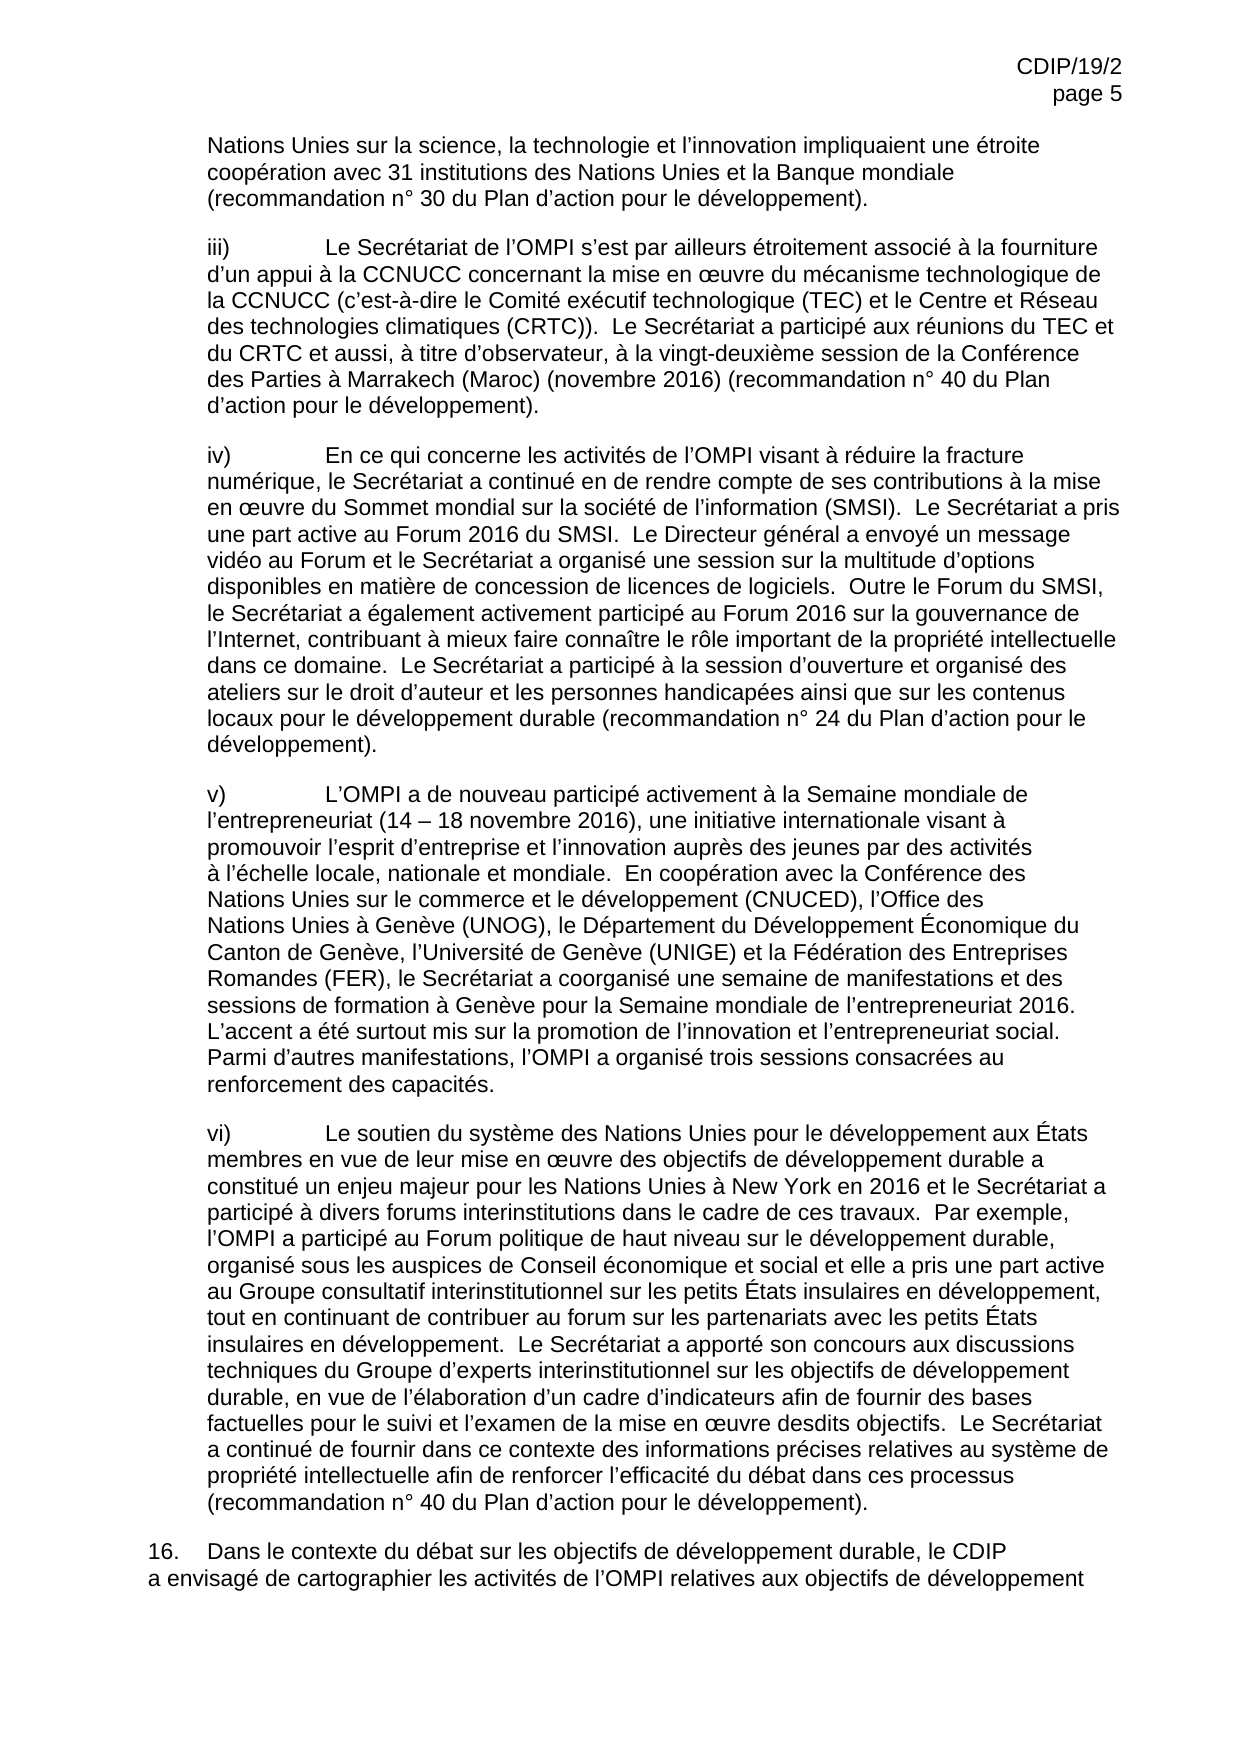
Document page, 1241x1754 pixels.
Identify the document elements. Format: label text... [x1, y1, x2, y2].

list En ce qui concerne les activités de l’OMPI visant à réduire la fracture numérique, le Secrétariat a continué en de rendre compte de ses contributions à la mise en œuvre du Sommet mondial sur la société de l’information (SMSI). Le Secrétariat a pris une part active au Forum 2016 du SMSI. Le Directeur général a envoyé un message vidéo au Forum et le Secrétariat a organisé une session sur la multitude d’options disponibles en matière de concession de licences de logiciels. Outre le Forum du SMSI, le Secrétariat a également activement participé au Forum 2016 sur la gouvernance de l’Internet, contribuant à mieux faire connaître le rôle important de la propriété intellectuelle dans ce domaine. Le Secrétariat a participé à la session d’ouverture et organisé des ateliers sur le droit d’auteur et les personnes handicapées ainsi que sur les contenus locaux pour le développement durable (recommandation n° 24 du Plan d’action pour le développement). [207, 442, 1122, 758]
list Le Secrétariat de l’OMPI s’est par ailleurs étroitement associé à la fourniture d’un appui à la CCNUCC concernant la mise en œuvre du mécanisme technologique de la CCNUCC (c’est-à-dire le Comité exécutif technologique (TEC) et le Centre et Réseau des technologies climatiques (CRTC)). Le Secrétariat a participé aux réunions du TEC et du CRTC et aussi, à titre d’observateur, à la vingt-deuxième session de la Conférence des Parties à Marrakech (Maroc) (novembre 2016) (recommandation n° 40 du Plan d’action pour le développement). [207, 234, 1122, 419]
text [148, 1538, 1122, 1591]
list Le soutien du système des Nations Unies pour le développement aux États membres en vue de leur mise en œuvre des objectifs de développement durable a constitué un enjeu majeur pour les Nations Unies à New York en 2016 et le Secrétariat a participé à divers forums interinstitutions dans le cadre de ces travaux. Par exemple, l’OMPI a participé au Forum politique de haut niveau sur le développement durable, organisé sous les auspices de Conseil économique et social et elle a pris une part active au Groupe consultatif interinstitutionnel sur les petits États insulaires en développement, tout en continuant de contribuer au forum sur les partenariats avec les petits États insulaires en développement. Le Secrétariat a apporté son concours aux discussions techniques du Groupe d’experts interinstitutionnel sur les objectifs de développement durable, en vue de l’élaboration d’un cadre d’indicateurs afin de fournir des bases factuelles pour le suivi et l’examen de la mise en œuvre desdits objectifs. Le Secrétariat a continué de fournir dans ce contexte des informations précises relatives au système de propriété intellectuelle afin de renforcer l’efficacité du débat dans ces processus (recommandation n° 40 du Plan d’action pour le développement). [207, 1120, 1122, 1515]
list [207, 132, 1122, 211]
list L’OMPI a de nouveau participé activement à la Semaine mondiale de l’entrepreneuriat (14 – 18 novembre 2016), une initiative internationale visant à promouvoir l’esprit d’entreprise et l’innovation auprès des jeunes par des activités à l’échelle locale, nationale et mondiale. En coopération avec la Conférence des Nations Unies sur le commerce et le développement (CNUCED), l’Office des Nations Unies à Genève (UNOG), le Département du Développement Économique du Canton de Genève, l’Université de Genève (UNIGE) et la Fédération des Entreprises Romandes (FER), le Secrétariat a coorganisé une semaine de manifestations et des sessions de formation à Genève pour la Semaine mondiale de l’entrepreneuriat 2016. L’accent a été surtout mis sur la promotion de l’innovation et l’entrepreneuriat social. Parmi d’autres manifestations, l’OMPI a organisé trois sessions consacrées au renforcement des capacités. [207, 781, 1122, 1097]
